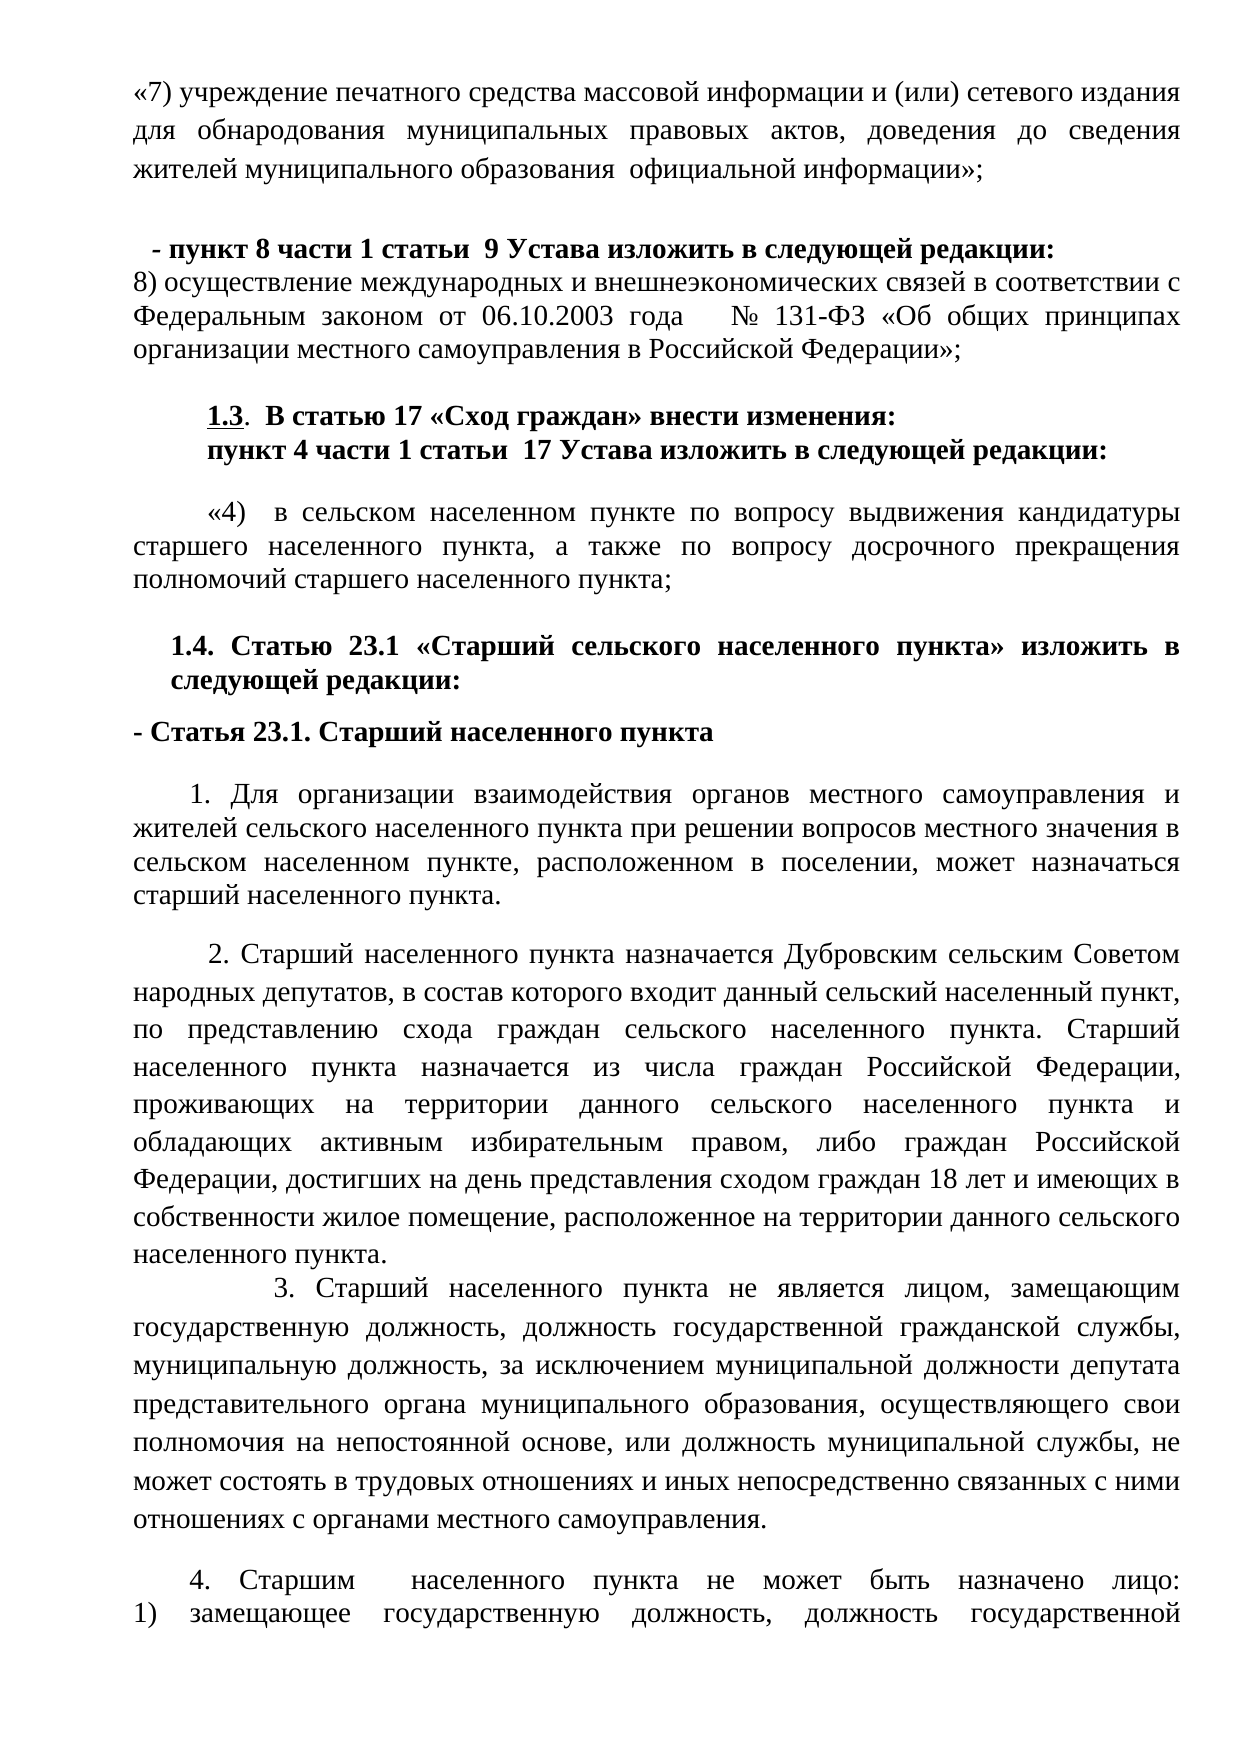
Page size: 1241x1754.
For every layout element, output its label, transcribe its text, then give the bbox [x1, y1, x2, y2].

title - Статья 23.1. Старший населенного пункта [133, 714, 1181, 748]
text 1.3. В статью 17 «Сход граждан» внести изменения: [133, 398, 1181, 432]
text «4) в сельском населенном пункте по вопросу выдвижения кандидатуры старшего населенного пункта, а также по вопросу досрочного прекращения полномочий старшего населенного пункта; [133, 494, 1181, 595]
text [133, 1562, 1181, 1629]
title 1.4. Статью 23.1 «Старший сельского населенного пункта» изложить в следующей редакции: [170, 628, 1181, 696]
text 1. Для организации взаимодействия органов местного самоуправления и жителей сельского населенного пункта при решении вопросов местного значения в сельском населенном пункте, расположенном в поселении, может назначаться старший населенного пункта. [133, 777, 1181, 911]
text 3. Старший населенного пункта не является лицом, замещающим государственную должность, должность государственной гражданской службы, муниципальную должность, за исключением муниципальной должности депутата представительного органа муниципального образования, осуществляющего свои полномочия на непостоянной основе, или должность муниципальной службы, не может состоять в трудовых отношениях и иных непосредственно связанных с ними отношениях с органами местного самоуправления. [133, 1270, 1181, 1535]
text - пункт 8 части 1 статьи 9 Устава изложить в следующей редакции: 8) осуществление международных и внешнеэкономических связей в соответствии с Федеральным законом от 06.10.2003 года № 131-ФЗ «Об общих принципах организации местного самоуправления в Российской Федерации»; [133, 202, 1181, 365]
text пункт 4 части 1 статьи 17 Устава изложить в следующей редакции: [133, 432, 1181, 466]
text 2. Старший населенного пункта назначается Дубровским сельским Советом народных депутатов, в состав которого входит данный сельский населенный пункт, по представлению схода граждан сельского населенного пункта. Старший населенного пункта назначается из числа граждан Российской Федерации, проживающих на территории данного сельского населенного пункта и обладающих активным избирательным правом, либо граждан Российской Федерации, достигших на день представления сходом граждан 18 лет и имеющих в собственности жилое помещение, расположенное на территории данного сельского населенного пункта. [133, 933, 1181, 1270]
text «7) учреждение печатного средства массовой информации и (или) сетевого издания для обнародования муниципальных правовых актов, доведения до сведения жителей муниципального образования официальной информации»; [133, 74, 1181, 184]
